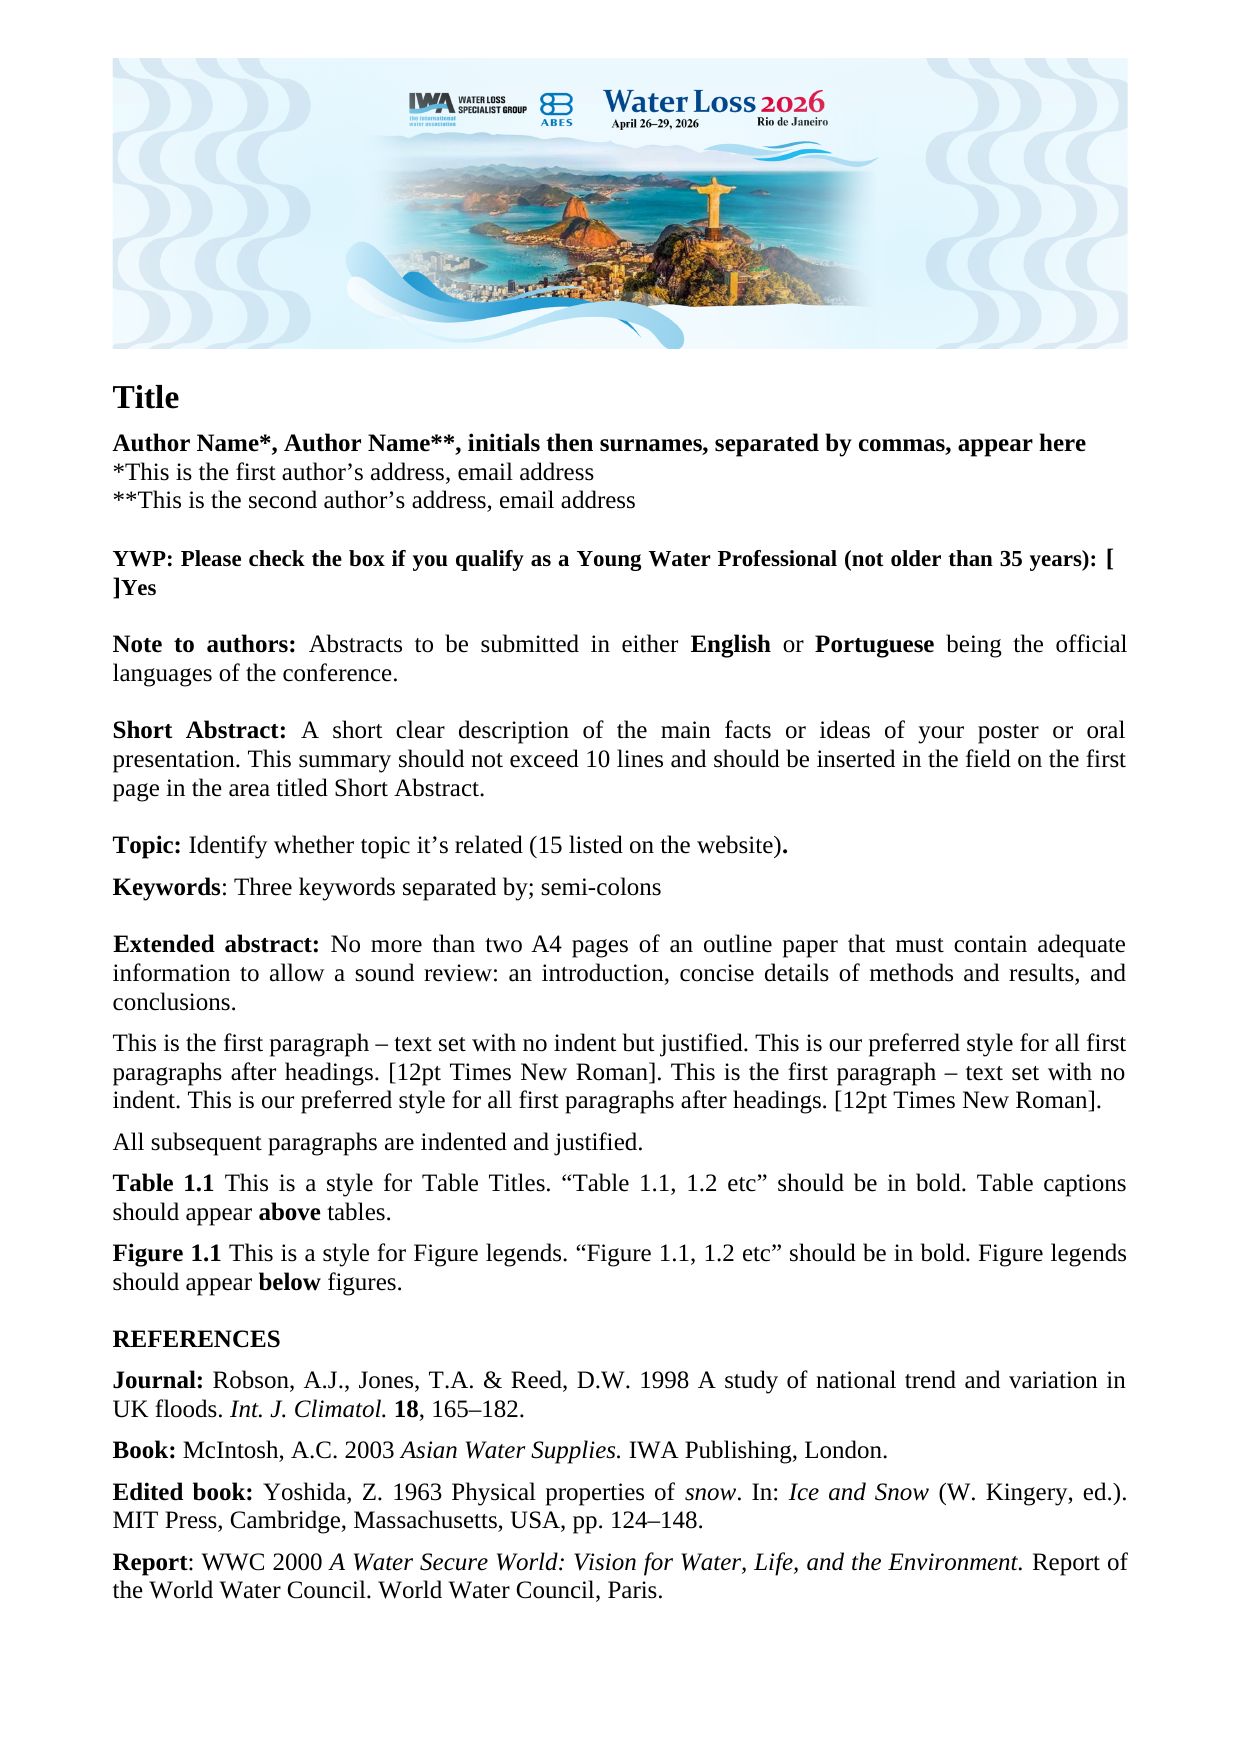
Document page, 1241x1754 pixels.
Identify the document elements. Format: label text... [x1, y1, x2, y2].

text **This is the second author’s address, email address [112, 485, 1128, 514]
title Table 1.1 This is a style for Table Titles. “Table 1.1, 1.2 etc” should be in bold. Table captions should appear above tables. [112, 1168, 1128, 1225]
text Book: McIntosh, A.C. 2003 Asian Water Supplies. IWA Publishing, London. [112, 1435, 1128, 1464]
text YWP: Please check the box if you qualify as a Young Water Professional (not older than 35 years): [ ]Yes [112, 543, 1128, 600]
text Edited book: Yoshida, Z. 1963 Physical properties of snow. In: Ice and Snow (W. Kingery, ed.). MIT Press, Cambridge, Massachusetts, USA, pp. 124–148. [112, 1477, 1128, 1534]
text Figure 1.1 This is a style for Figure legends. “Figure 1.1, 1.2 etc” should be in bold. Figure legends should appear below figures. [112, 1238, 1128, 1295]
subtitle Topic: Identify whether topic it’s related (15 listed on the website). [112, 830, 1128, 859]
text Keywords: Three keywords separated by; semi-colons [112, 872, 1128, 900]
text *This is the first author’s address, email address [112, 457, 1128, 485]
text Short Abstract: A short clear description of the main facts or ideas of your poster or oral presentation. This summary should not exceed 10 lines and should be inserted in the field on the first page in the area titled Short Abstract. [112, 715, 1128, 802]
text This is the first paragraph – text set with no indent but justified. This is our preferred style for all first paragraphs after headings. [12pt Times New Roman]. This is the first paragraph – text set with no indent. This is our preferred style for all first paragraphs after headings. [12pt Times New Roman]. [112, 1028, 1128, 1114]
subtitle Extended abstract: No more than two A4 pages of an outline paper that must contain adequate information to allow a sound review: an introduction, concise details of methods and results, and conclusions. [112, 929, 1128, 1015]
text Author Name*, Author Name**, initials then surnames, separated by commas, appear here [112, 428, 1128, 457]
text Note to authors: Abstracts to be submitted in either English or Portuguese being the official languages of the conference. [112, 629, 1128, 687]
title Title [112, 377, 1128, 415]
text All subsequent paragraphs are indented and justified. [112, 1127, 1128, 1155]
picture [112, 58, 1128, 349]
text REFERENCES [112, 1324, 1128, 1353]
text Report: WWC 2000 A Water Secure World: Vision for Water, Life, and the Environment. Report of the World Water Council. World Water Council, Paris. [112, 1547, 1128, 1604]
text Journal: Robson, A.J., Jones, T.A. & Reed, D.W. 1998 A study of national trend and variation in UK floods. Int. J. Climatol. 18, 165–182. [112, 1365, 1128, 1423]
